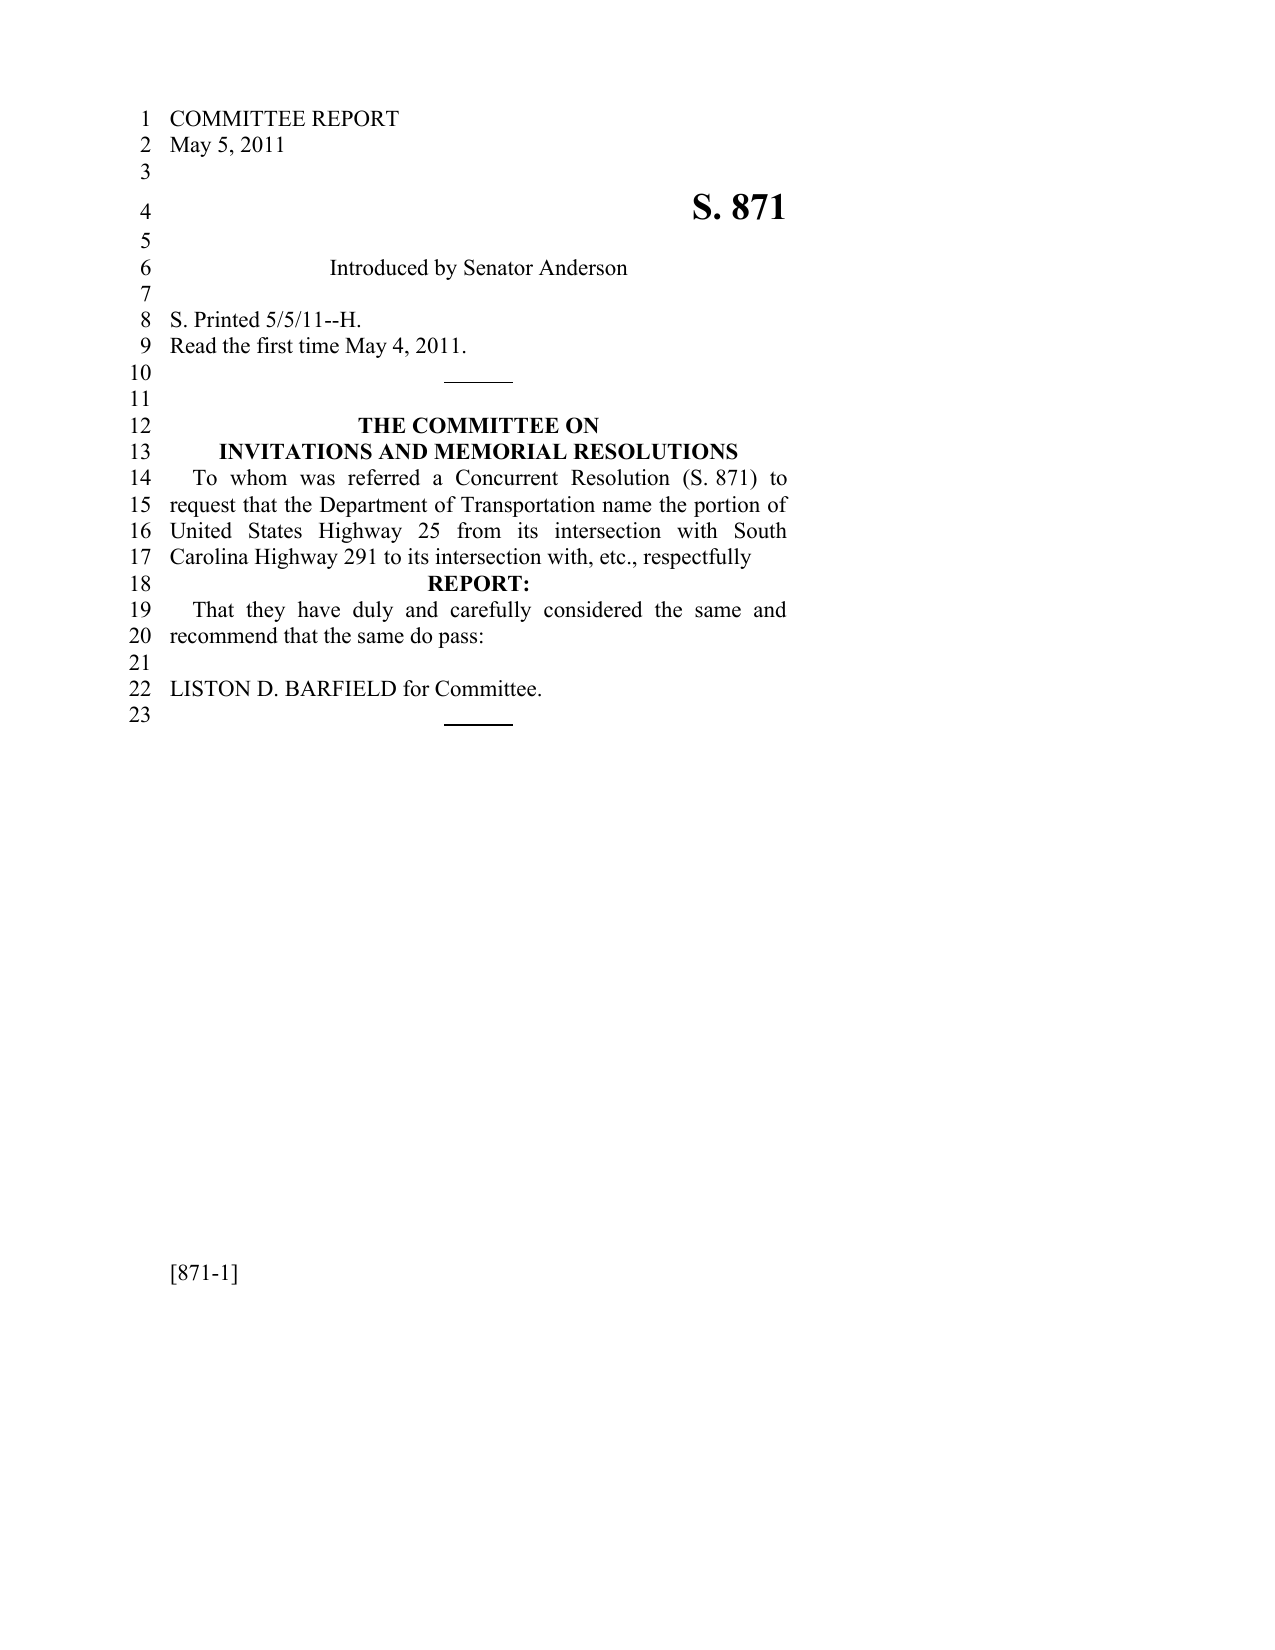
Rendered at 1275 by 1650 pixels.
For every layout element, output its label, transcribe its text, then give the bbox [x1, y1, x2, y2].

text THE COMMITTEE ON [169, 412, 787, 438]
text To whom was referred a Concurrent Resolution (S. 871) to request that the Department of Transportation name the portion of United States Highway 25 from its intersection with South Carolina Highway 291 to its intersection with, etc., respectfully [169, 464, 787, 570]
text COMMITTEE REPORT [169, 105, 787, 131]
text S. 871 [169, 184, 787, 227]
text Introduced by Senator Anderson [169, 253, 787, 280]
text REPORT: [169, 570, 787, 596]
text That they have duly and carefully considered the same and recommend that the same do pass: [169, 596, 787, 649]
text LISTON D. BARFIELD for Committee. [169, 675, 787, 702]
text Read the first time May 4, 2011. [169, 333, 787, 359]
text INVITATIONS AND MEMORIAL RESOLUTIONS [169, 438, 787, 464]
text S. Printed 5/5/11--H. [169, 306, 787, 333]
text May 5, 2011 [169, 131, 787, 158]
